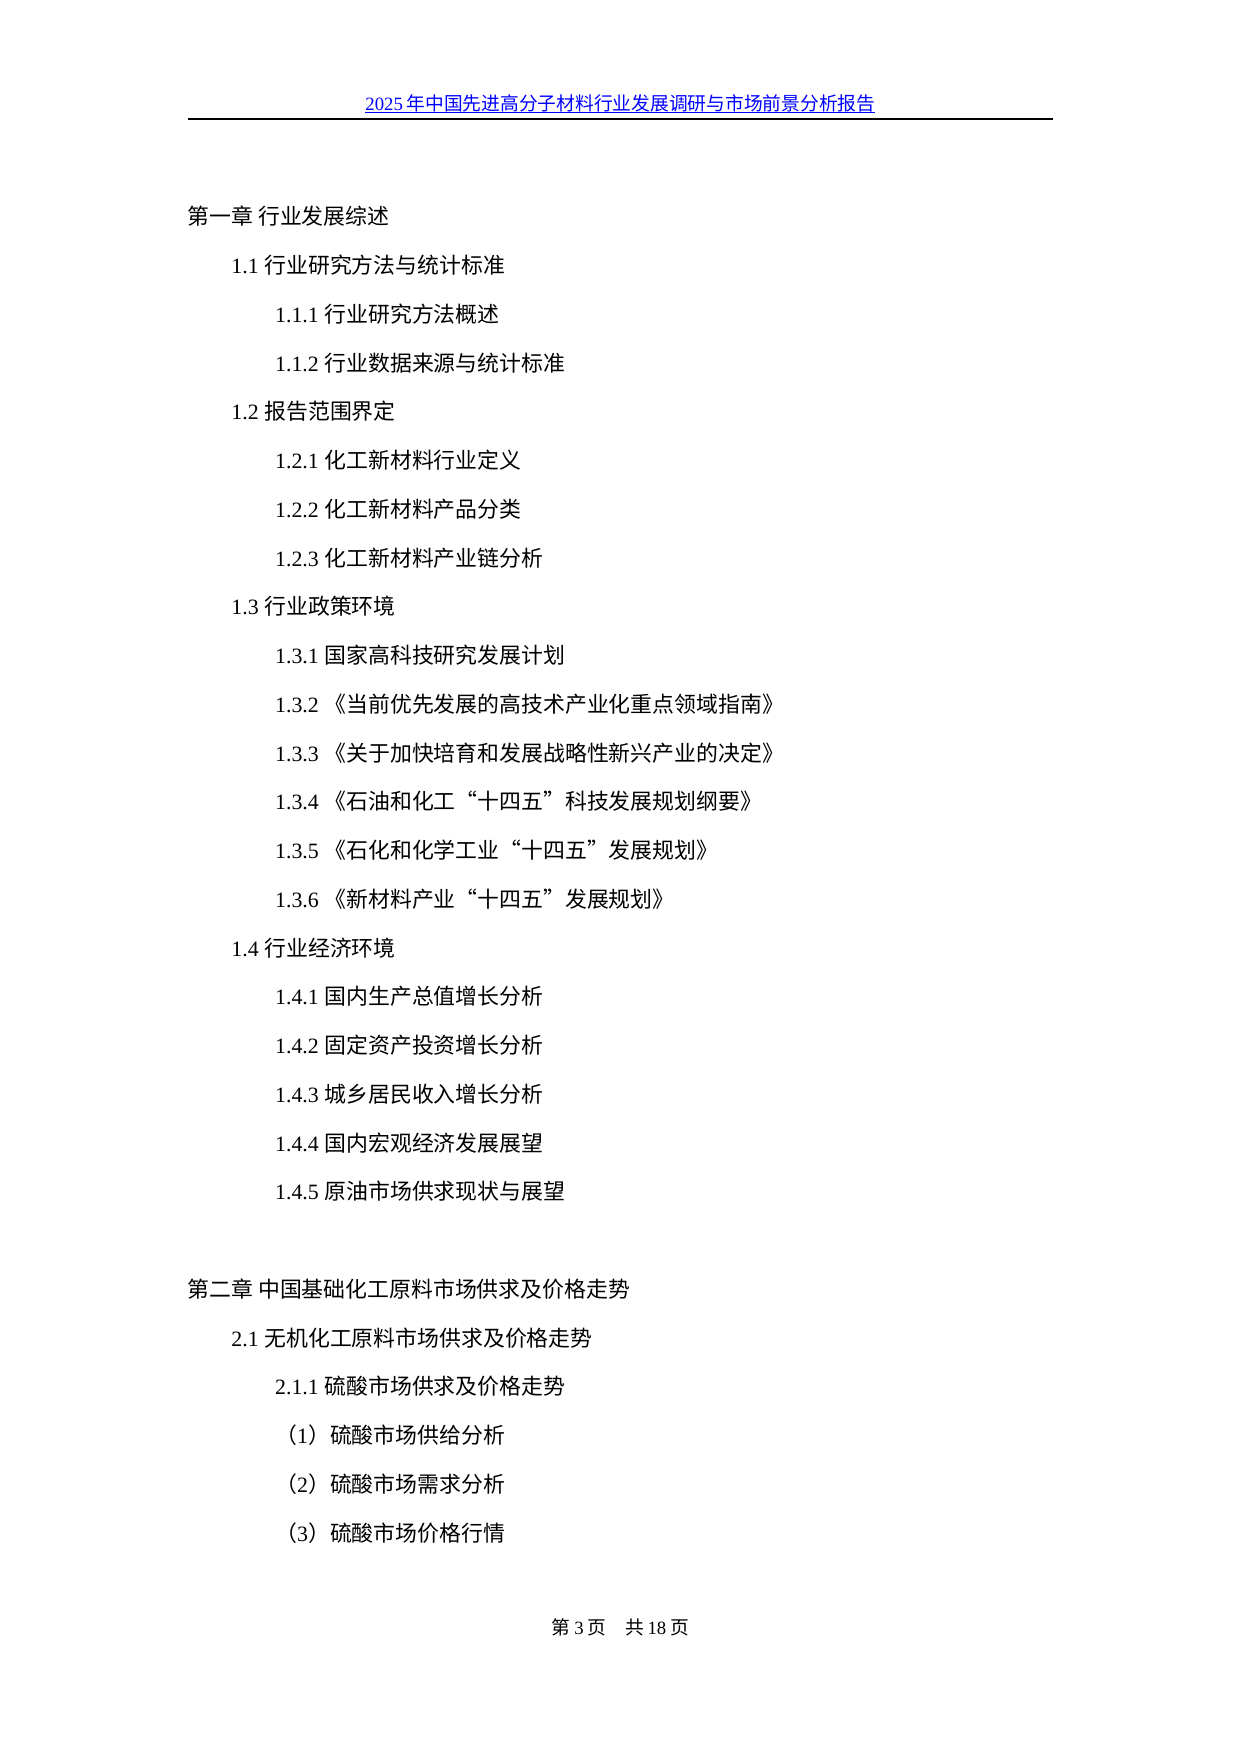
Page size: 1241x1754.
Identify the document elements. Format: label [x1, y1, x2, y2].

text [187, 150, 1053, 1548]
